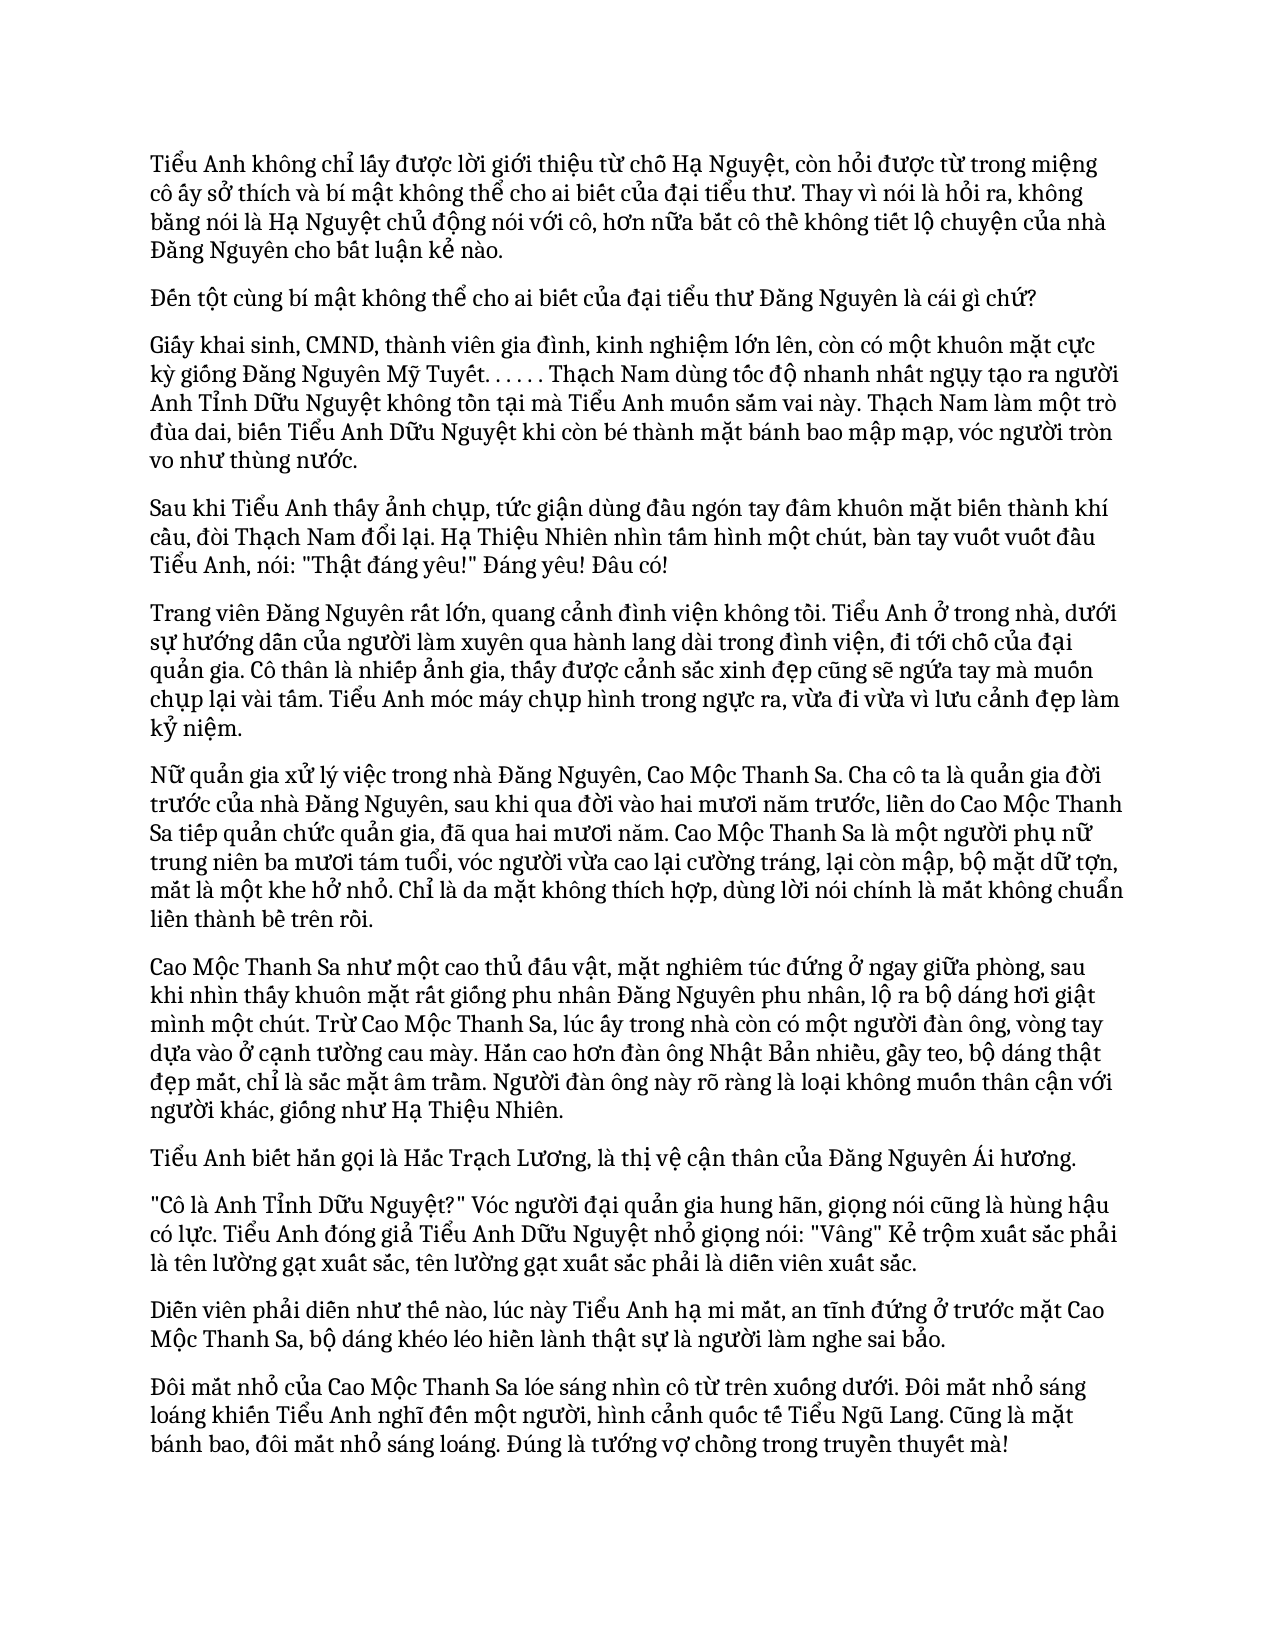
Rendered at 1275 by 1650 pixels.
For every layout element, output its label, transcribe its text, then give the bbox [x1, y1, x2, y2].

text Cao Mộc Thanh Sa như một cao thủ đấu vật, mặt nghiêm túc đứng ở ngay giữa phòng, sau khi nhìn thấy khuôn mặt rất giống phu nhân Đằng Nguyên phu nhân, lộ ra bộ dáng hơi giật mình một chút. Trừ Cao Mộc Thanh Sa, lúc ấy trong nhà còn có một người đàn ông, vòng tay dựa vào ở cạnh tường cau mày. Hắn cao hơn đàn ông Nhật Bản nhiều, gầy teo, bộ dáng thật đẹp mắt, chỉ là sắc mặt âm trầm. Người đàn ông này rõ ràng là loại không muốn thân cận với người khác, giống như Hạ Thiệu Nhiên. [150, 952, 1125, 1125]
text "Cô là Anh Tỉnh Dữu Nguyệt?" Vóc người đại quản gia hung hãn, giọng nói cũng là hùng hậu có lực. Tiểu Anh đóng giả Tiểu Anh Dữu Nguyệt nhỏ giọng nói: "Vâng" Kẻ trộm xuất sắc phải là tên lường gạt xuất sắc, tên lường gạt xuất sắc phải là diễn viên xuất sắc. [150, 1191, 1125, 1277]
text Nữ quản gia xử lý việc trong nhà Đằng Nguyên, Cao Mộc Thanh Sa. Cha cô ta là quản gia đời trước của nhà Đằng Nguyên, sau khi qua đời vào hai mươi năm trước, liền do Cao Mộc Thanh Sa tiếp quản chức quản gia, đã qua hai mươi năm. Cao Mộc Thanh Sa là một người phụ nữ trung niên ba mươi tám tuổi, vóc người vừa cao lại cường tráng, lại còn mập, bộ mặt dữ tợn, mắt là một khe hở nhỏ. Chỉ là da mặt không thích hợp, dùng lời nói chính là mắt không chuẩn liền thành bề trên rồi. [150, 761, 1125, 934]
text Tiểu Anh biết hắn gọi là Hắc Trạch Lương, là thị vệ cận thân của Đằng Nguyên Ái hương. [150, 1144, 1125, 1172]
text Đến tột cùng bí mật không thể cho ai biết của đại tiểu thư Đằng Nguyên là cái gì chứ? [150, 284, 1125, 312]
text Trang viên Đằng Nguyên rất lớn, quang cảnh đình viện không tồi. Tiểu Anh ở trong nhà, dưới sự hướng dẫn của người làm xuyên qua hành lang dài trong đình viện, đi tới chỗ của đại quản gia. Cô thân là nhiếp ảnh gia, thấy được cảnh sắc xinh đẹp cũng sẽ ngứa tay mà muốn chụp lại vài tấm. Tiểu Anh móc máy chụp hình trong ngực ra, vừa đi vừa vì lưu cảnh đẹp làm kỷ niệm. [150, 599, 1125, 742]
text Tiểu Anh không chỉ lấy được lời giới thiệu từ chỗ Hạ Nguyệt, còn hỏi được từ trong miệng cô ấy sở thích và bí mật không thể cho ai biết của đại tiểu thư. Thay vì nói là hỏi ra, không bằng nói là Hạ Nguyệt chủ động nói với cô, hơn nữa bắt cô thề không tiết lộ chuyện của nhà Đằng Nguyên cho bất luận kẻ nào. [150, 150, 1125, 265]
text Diễn viên phải diễn như thế nào, lúc này Tiểu Anh hạ mi mắt, an tĩnh đứng ở trước mặt Cao Mộc Thanh Sa, bộ dáng khéo léo hiền lành thật sự là người làm nghe sai bảo. [150, 1296, 1125, 1354]
text Sau khi Tiểu Anh thấy ảnh chụp, tức giận dùng đầu ngón tay đâm khuôn mặt biến thành khí cầu, đòi Thạch Nam đổi lại. Hạ Thiệu Nhiên nhìn tấm hình một chút, bàn tay vuốt vuốt đầu Tiểu Anh, nói: "Thật đáng yêu!" Đáng yêu! Đâu có! [150, 494, 1125, 580]
text Giấy khai sinh, CMND, thành viên gia đình, kinh nghiệm lớn lên, còn có một khuôn mặt cực kỳ giống Đằng Nguyên Mỹ Tuyết. . . . . . Thạch Nam dùng tốc độ nhanh nhất ngụy tạo ra người Anh Tỉnh Dữu Nguyệt không tồn tại mà Tiểu Anh muốn sắm vai này. Thạch Nam làm một trò đùa dai, biến Tiểu Anh Dữu Nguyệt khi còn bé thành mặt bánh bao mập mạp, vóc người tròn vo như thùng nước. [150, 331, 1125, 475]
text Đôi mắt nhỏ của Cao Mộc Thanh Sa lóe sáng nhìn cô từ trên xuống dưới. Đôi mắt nhỏ sáng loáng khiến Tiểu Anh nghĩ đến một người, hình cảnh quốc tế Tiểu Ngũ Lang. Cũng là mặt bánh bao, đôi mắt nhỏ sáng loáng. Đúng là tướng vợ chồng trong truyền thuyết mà! [150, 1372, 1125, 1459]
